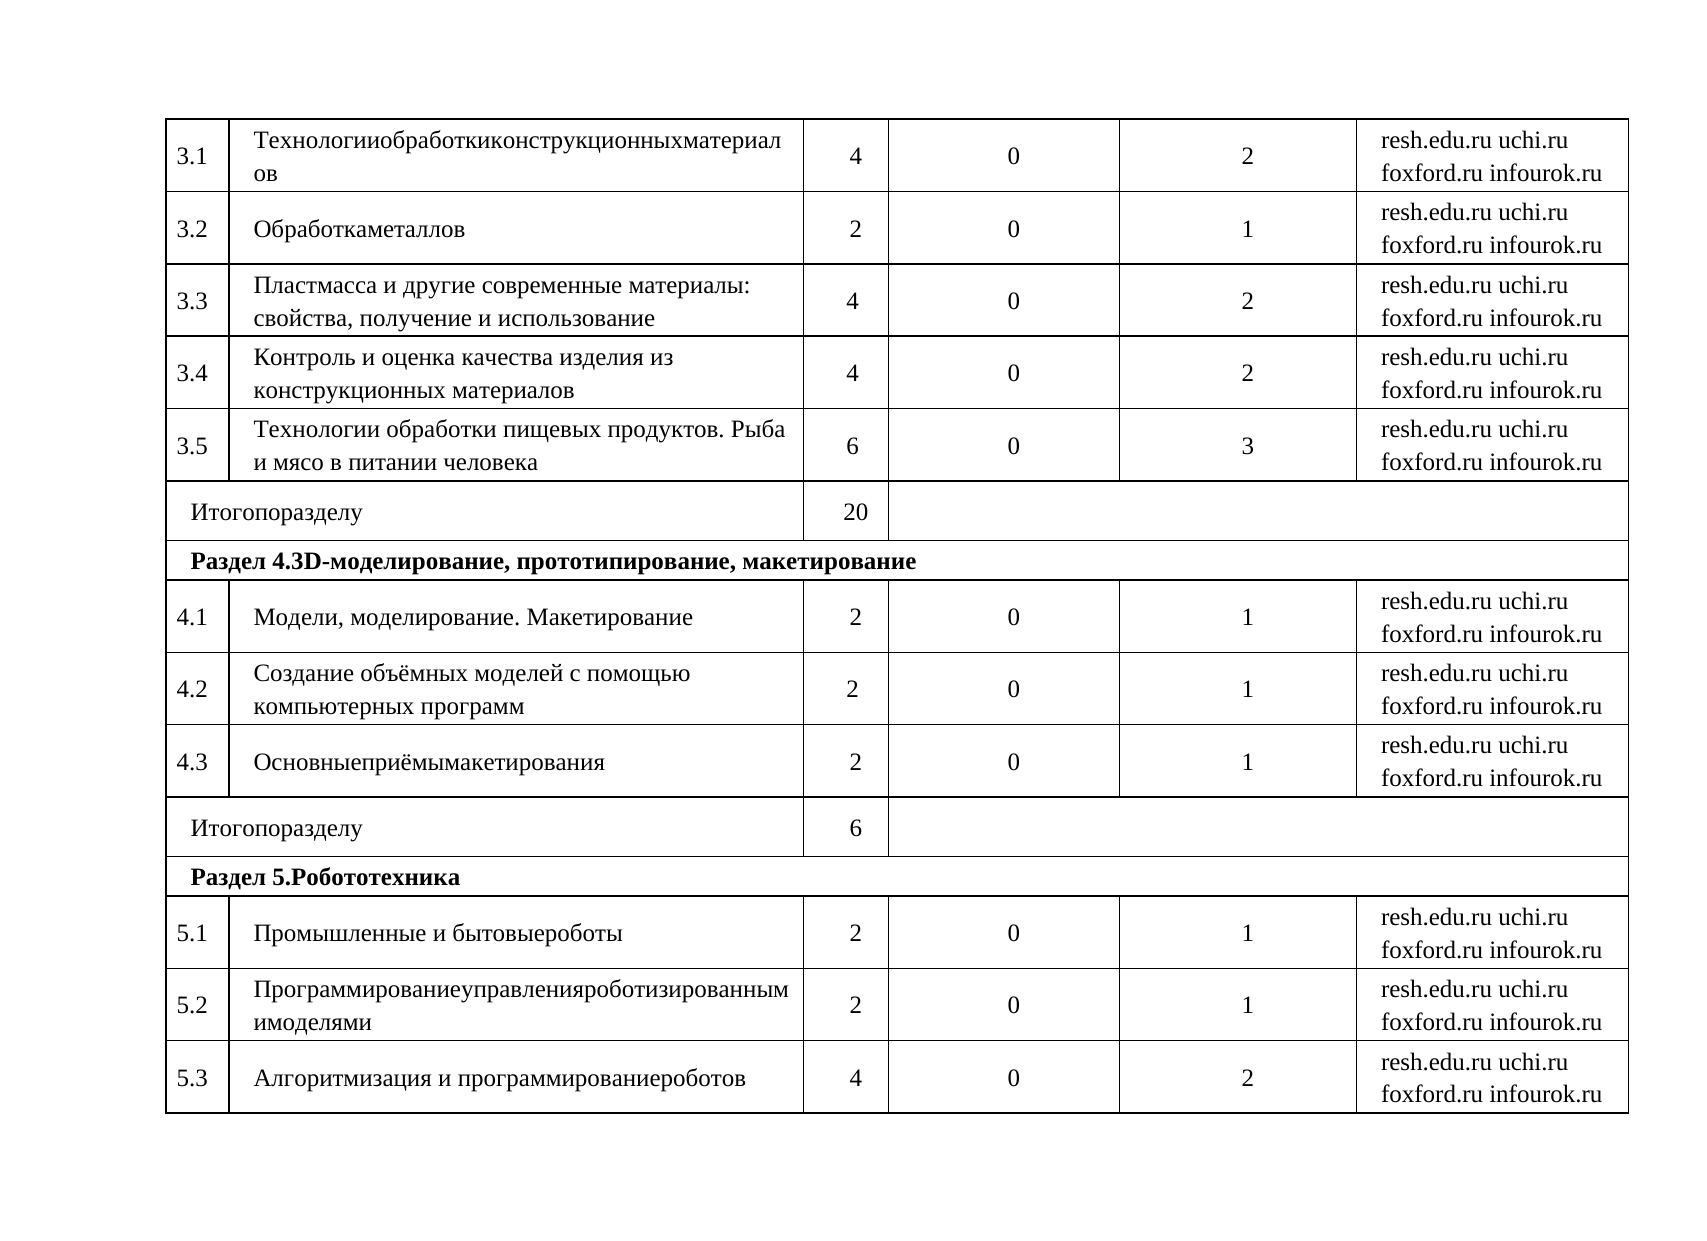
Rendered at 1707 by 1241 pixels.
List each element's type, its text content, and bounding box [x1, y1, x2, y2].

table_cell 4.1 [167, 581, 228, 651]
table_cell 4 [804, 1041, 888, 1112]
table_cell 1 [1120, 192, 1356, 263]
table_cell Раздел 5.Робототехника [167, 857, 1628, 895]
table_cell 0 [889, 120, 1119, 191]
table_cell 4.2 [167, 653, 228, 724]
table_cell 2 [804, 897, 888, 967]
table_cell Контроль и оценка качества изделия из конструкционных материалов [230, 337, 803, 408]
table_cell 0 [889, 897, 1119, 967]
table_cell Создание объёмных моделей с помощью компьютерных программ [230, 653, 803, 724]
table_cell 2 [804, 581, 888, 651]
table_cell 0 [889, 409, 1119, 480]
table_cell 1 [1120, 897, 1356, 967]
table_cell Итогопоразделу [167, 482, 803, 539]
table_cell 4 [804, 337, 888, 408]
table_cell Технологииобработкиконструкционныхматериалов [230, 120, 803, 191]
table_cell 3.3 [167, 265, 228, 335]
table_cell Основныеприёмымакетирования [230, 725, 803, 796]
table_cell 2 [804, 725, 888, 796]
table_cell 2 [804, 653, 888, 724]
table_cell 4.3 [167, 725, 228, 796]
table_cell resh.edu.ru uchi.ru foxford.ru infourok.ru [1357, 265, 1628, 335]
table_cell 0 [889, 192, 1119, 263]
table_cell 2 [1120, 1041, 1356, 1112]
table_cell Раздел 4.3D-моделирование, прототипирование, макетирование [167, 541, 1628, 579]
table_cell 2 [1120, 337, 1356, 408]
table_cell 5.2 [167, 969, 228, 1040]
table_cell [1357, 1041, 1628, 1112]
table_cell 4 [804, 120, 888, 191]
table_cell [1357, 120, 1628, 191]
table_cell 5.1 [167, 897, 228, 967]
table_cell 1 [1120, 653, 1356, 724]
table_cell 3 [1120, 409, 1356, 480]
table_cell resh.edu.ru uchi.ru foxford.ru infourok.ru [1357, 653, 1628, 724]
table_cell 3.2 [167, 192, 228, 263]
table_cell 0 [889, 969, 1119, 1040]
table_cell 5.3 [167, 1041, 228, 1112]
table_cell resh.edu.ru uchi.ru foxford.ru infourok.ru [1357, 581, 1628, 651]
table_cell 1 [1120, 725, 1356, 796]
table_cell Алгоритмизация и программированиероботов [230, 1041, 803, 1112]
table_cell 20 [804, 482, 888, 539]
table_cell 2 [1120, 120, 1356, 191]
table_cell 4 [804, 265, 888, 335]
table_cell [1357, 192, 1628, 263]
table_cell 0 [889, 337, 1119, 408]
table_cell [889, 482, 1628, 539]
table_cell resh.edu.ru uchi.ru foxford.ru infourok.ru [1357, 897, 1628, 967]
table_cell resh.edu.ru uchi.ru foxford.ru infourok.ru [1357, 409, 1628, 480]
table_cell Итогопоразделу [167, 798, 803, 856]
table_cell 1 [1120, 581, 1356, 651]
table_cell 0 [889, 581, 1119, 651]
table_cell 2 [804, 969, 888, 1040]
table_cell 0 [889, 653, 1119, 724]
table_cell 0 [889, 725, 1119, 796]
table_cell 3.5 [167, 409, 228, 480]
table_cell Промышленные и бытовыероботы [230, 897, 803, 967]
table_cell 0 [889, 1041, 1119, 1112]
table_cell [889, 798, 1628, 856]
table_cell resh.edu.ru uchi.ru foxford.ru infourok.ru [1357, 725, 1628, 796]
table_cell resh.edu.ru uchi.ru foxford.ru infourok.ru [1357, 337, 1628, 408]
table_cell 6 [804, 409, 888, 480]
table_cell 1 [1120, 969, 1356, 1040]
table_cell Модели, моделирование. Макетирование [230, 581, 803, 651]
table_cell 0 [889, 265, 1119, 335]
table_cell Пластмасса и другие современные материалы: свойства, получение и использование [230, 265, 803, 335]
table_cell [230, 969, 803, 1040]
table_cell 6 [804, 798, 888, 856]
table_cell 2 [804, 192, 888, 263]
table_cell Обработкаметаллов [230, 192, 803, 263]
table_cell 2 [1120, 265, 1356, 335]
table_cell 3.1 [167, 120, 228, 191]
table_cell Технологии обработки пищевых продуктов. Рыба и мясо в питании человека [230, 409, 803, 480]
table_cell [1357, 969, 1628, 1040]
table_cell 3.4 [167, 337, 228, 408]
